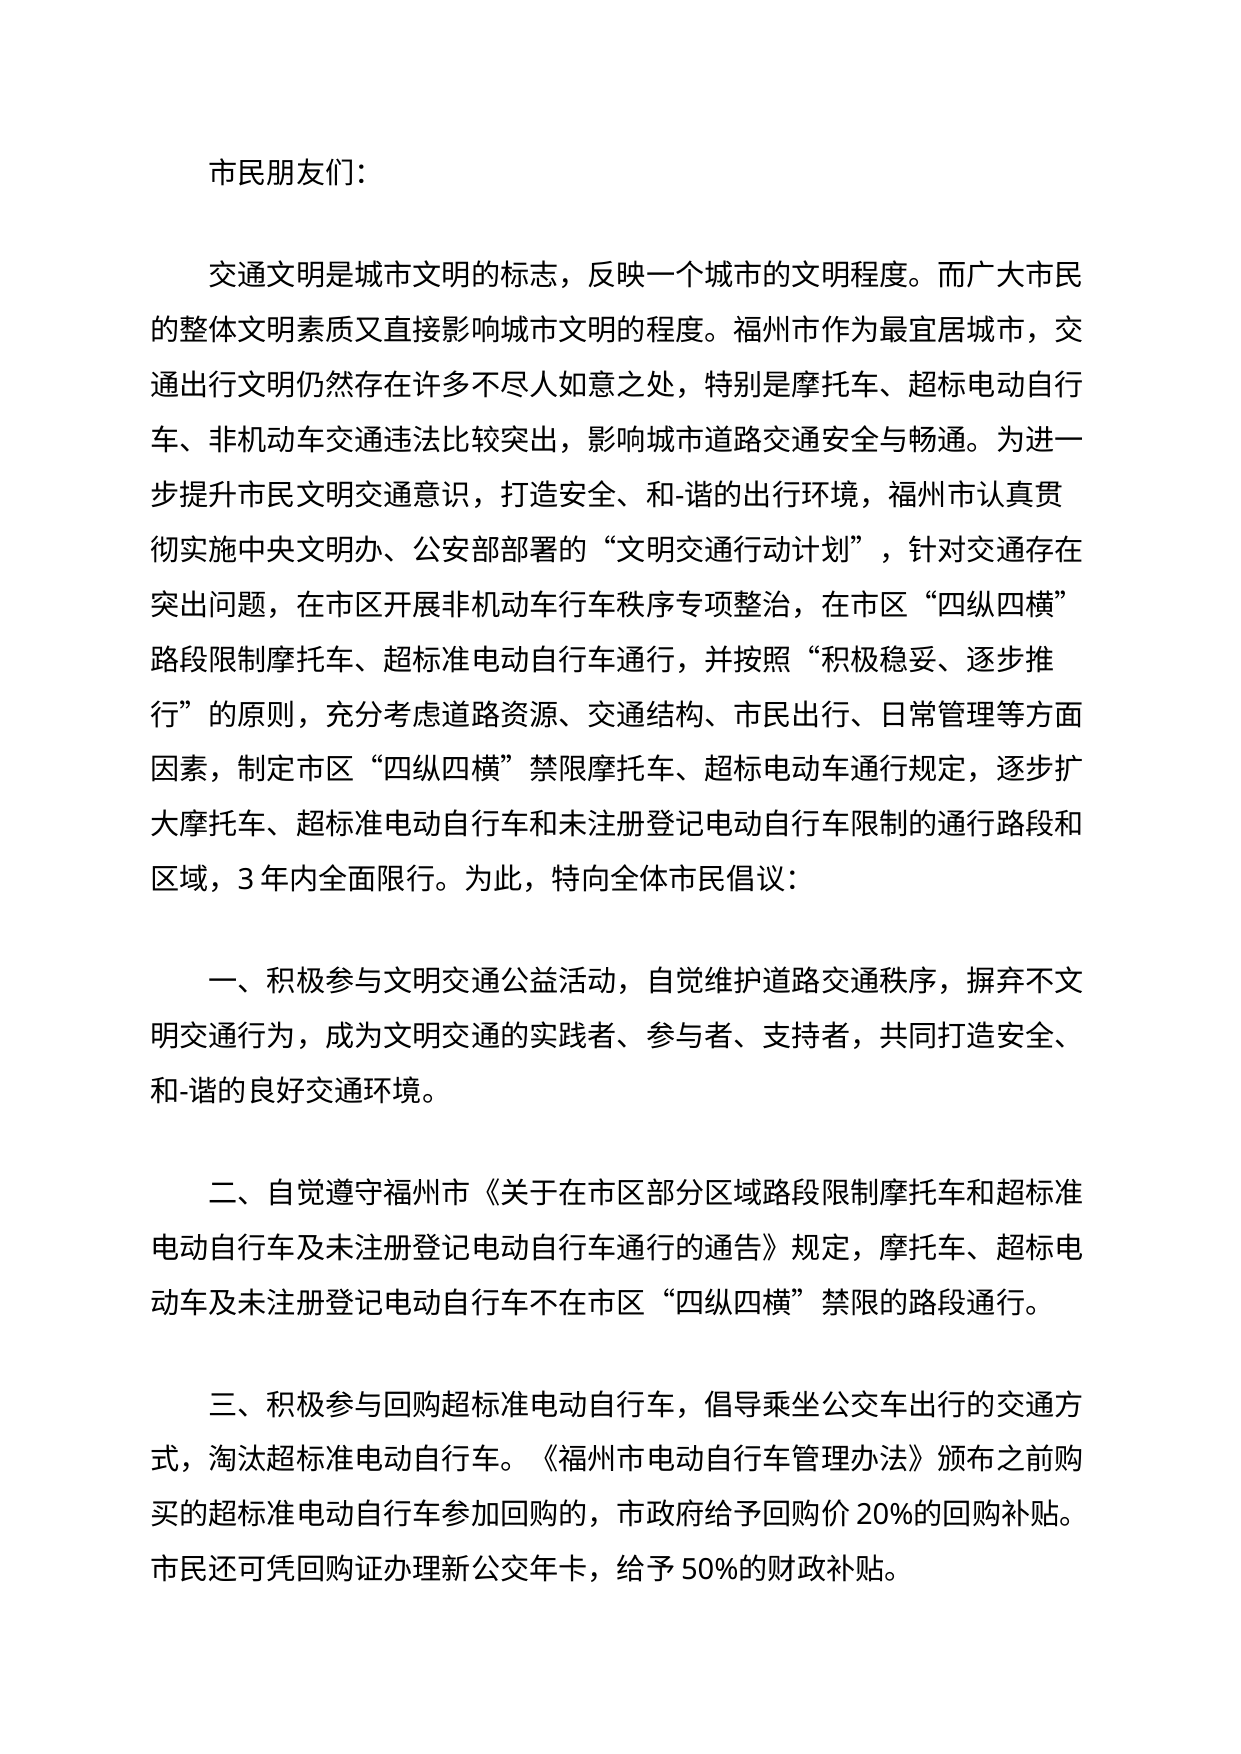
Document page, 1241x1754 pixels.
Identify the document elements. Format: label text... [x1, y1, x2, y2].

text 交通文明是城市文明的标志，反映一个城市的文明程度。而广大市民的整体文明素质又直接影响城市文明的程度。福州市作为最宜居城市，交通出行文明仍然存在许多不尽人如意之处，特别是摩托车、超标电动自行车、非机动车交通违法比较突出，影响城市道路交通安全与畅通。为进一步提升市民文明交通意识，打造安全、和-谐的出行环境，福州市认真贯彻实施中央文明办、公安部部署的“文明交通行动计划”，针对交通存在突出问题，在市区开展非机动车行车秩序专项整治，在市区“四纵四横”路段限制摩托车、超标准电动自行车通行，并按照“积极稳妥、逐步推行”的原则，充分考虑道路资源、交通结构、市民出行、日常管理等方面因素，制定市区“四纵四横”禁限摩托车、超标电动车通行规定，逐步扩大摩托车、超标准电动自行车和未注册登记电动自行车限制的通行路段和区域，3年内全面限行。为此，特向全体市民倡议： [150, 252, 1090, 898]
text 二、自觉遵守福州市《关于在市区部分区域路段限制摩托车和超标准电动自行车及未注册登记电动自行车通行的通告》规定，摩托车、超标电动车及未注册登记电动自行车不在市区“四纵四横”禁限的路段通行。 [150, 1169, 1090, 1322]
text 三、积极参与回购超标准电动自行车，倡导乘坐公交车出行的交通方式，淘汰超标准电动自行车。《福州市电动自行车管理办法》颁布之前购买的超标准电动自行车参加回购的，市政府给予回购价20%的回购补贴。市民还可凭回购证办理新公交年卡，给予50%的财政补贴。 [150, 1381, 1090, 1588]
text 一、积极参与文明交通公益活动，自觉维护道路交通秩序，摒弃不文明交通行为，成为文明交通的实践者、参与者、支持者，共同打造安全、和-谐的良好交通环境。 [150, 958, 1090, 1110]
text 市民朋友们： [150, 150, 1090, 192]
